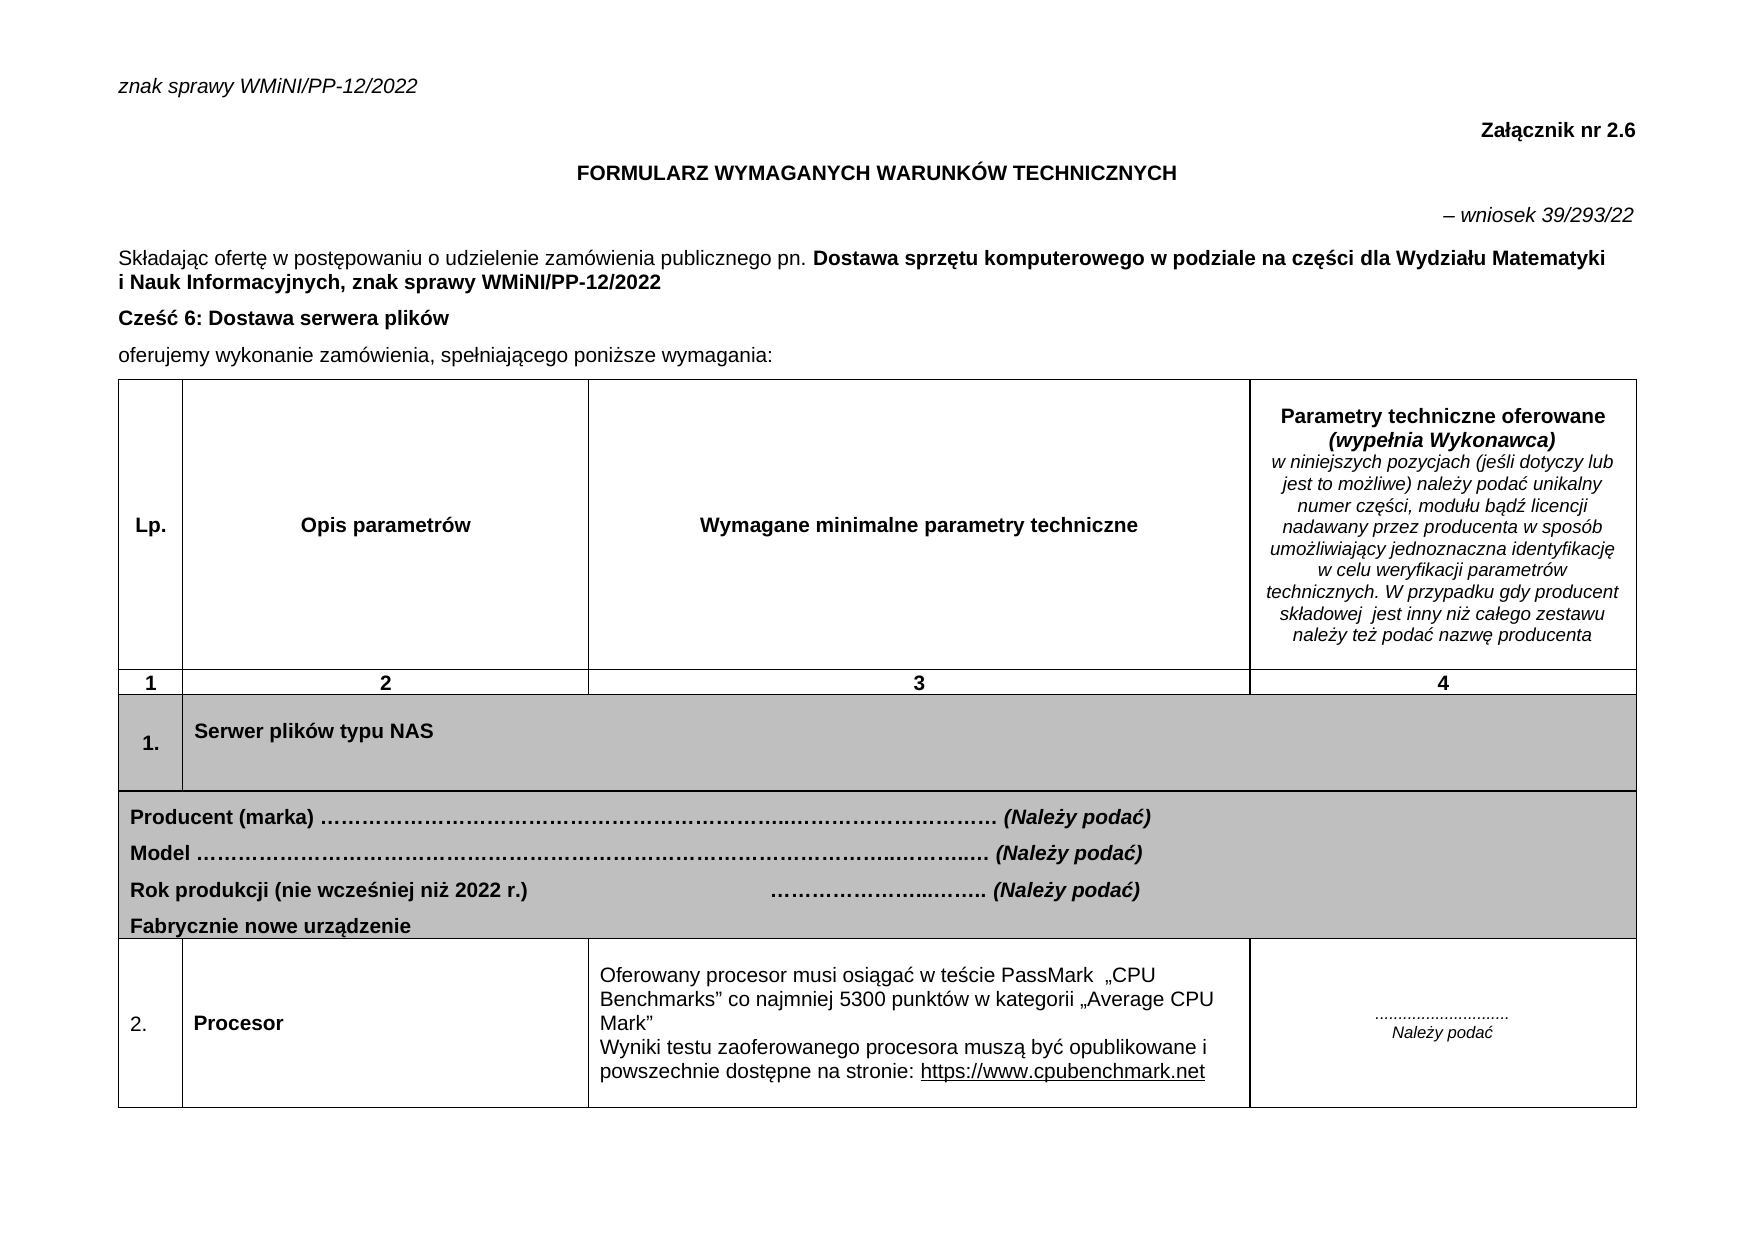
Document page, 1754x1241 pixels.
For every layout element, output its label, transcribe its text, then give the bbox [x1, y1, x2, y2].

text Cześć 6: Dostawa serwera plików [118, 306, 1636, 330]
text Składając ofertę w postępowaniu o udzielenie zamówienia publicznego pn. Dostawa sprzętu komputerowego w podziale na części dla Wydziału Matematyki [118, 246, 1636, 269]
table_cell 1 [119, 670, 182, 694]
table_cell 3 [589, 670, 1249, 694]
table_header Parametry techniczne oferowane (wypełnia Wykonawca) w niniejszych pozycjach (jeśli dotyczy lub jest to możliwe) należy podać unikalny numer części, modułu bądź licencji nadawany przez producenta w sposób umożliwiający jednoznaczna identyfikację w celu weryfikacji parametrów technicznych. W przypadku gdy producent składowej jest inny niż całego zestawu należy też podać nazwę producenta [1251, 380, 1636, 669]
table_header Producent (marka) …………………………………………………………..………………………… (Należy podać) Model ………………………………………………………………………………………..………..… (Należy podać) Rok produkcji (nie wcześniej niż 2022 r.) …………………...…….. (Należy podać) Fabrycznie nowe urządzenie [119, 792, 1636, 938]
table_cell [1251, 939, 1636, 1107]
table_cell 2 [183, 670, 588, 694]
table_cell Serwer plików typu NAS [183, 695, 1636, 790]
table_cell 4 [1251, 670, 1636, 694]
text – wniosek 39/293/22 [634, 203, 1636, 227]
table_cell Oferowany procesor musi osiągać w teście PassMark „CPU Benchmarks” co najmniej 5300 punktów w kategorii „Average CPU Mark” Wyniki testu zaoferowanego procesora muszą być opublikowane i powszechnie dostępne na stronie: https://www.cpubenchmark.net [589, 939, 1249, 1107]
text oferujemy wykonanie zamówienia, spełniającego poniższe wymagania: [118, 342, 1636, 366]
table_header Wymagane minimalne parametry techniczne [589, 380, 1249, 669]
table_cell Procesor [183, 939, 588, 1107]
text FORMULARZ WYMAGANYCH WARUNKÓW TECHNICZNYCH [118, 161, 1636, 184]
table_cell [119, 939, 182, 1107]
text Załącznik nr 2.6 [118, 118, 1636, 142]
table_cell 1. [119, 695, 182, 790]
table_header Lp. [119, 380, 182, 669]
table_header Opis parametrów [183, 380, 588, 669]
text i Nauk Informacyjnych, znak sprawy WMiNI/PP-12/2022 [118, 269, 1636, 293]
